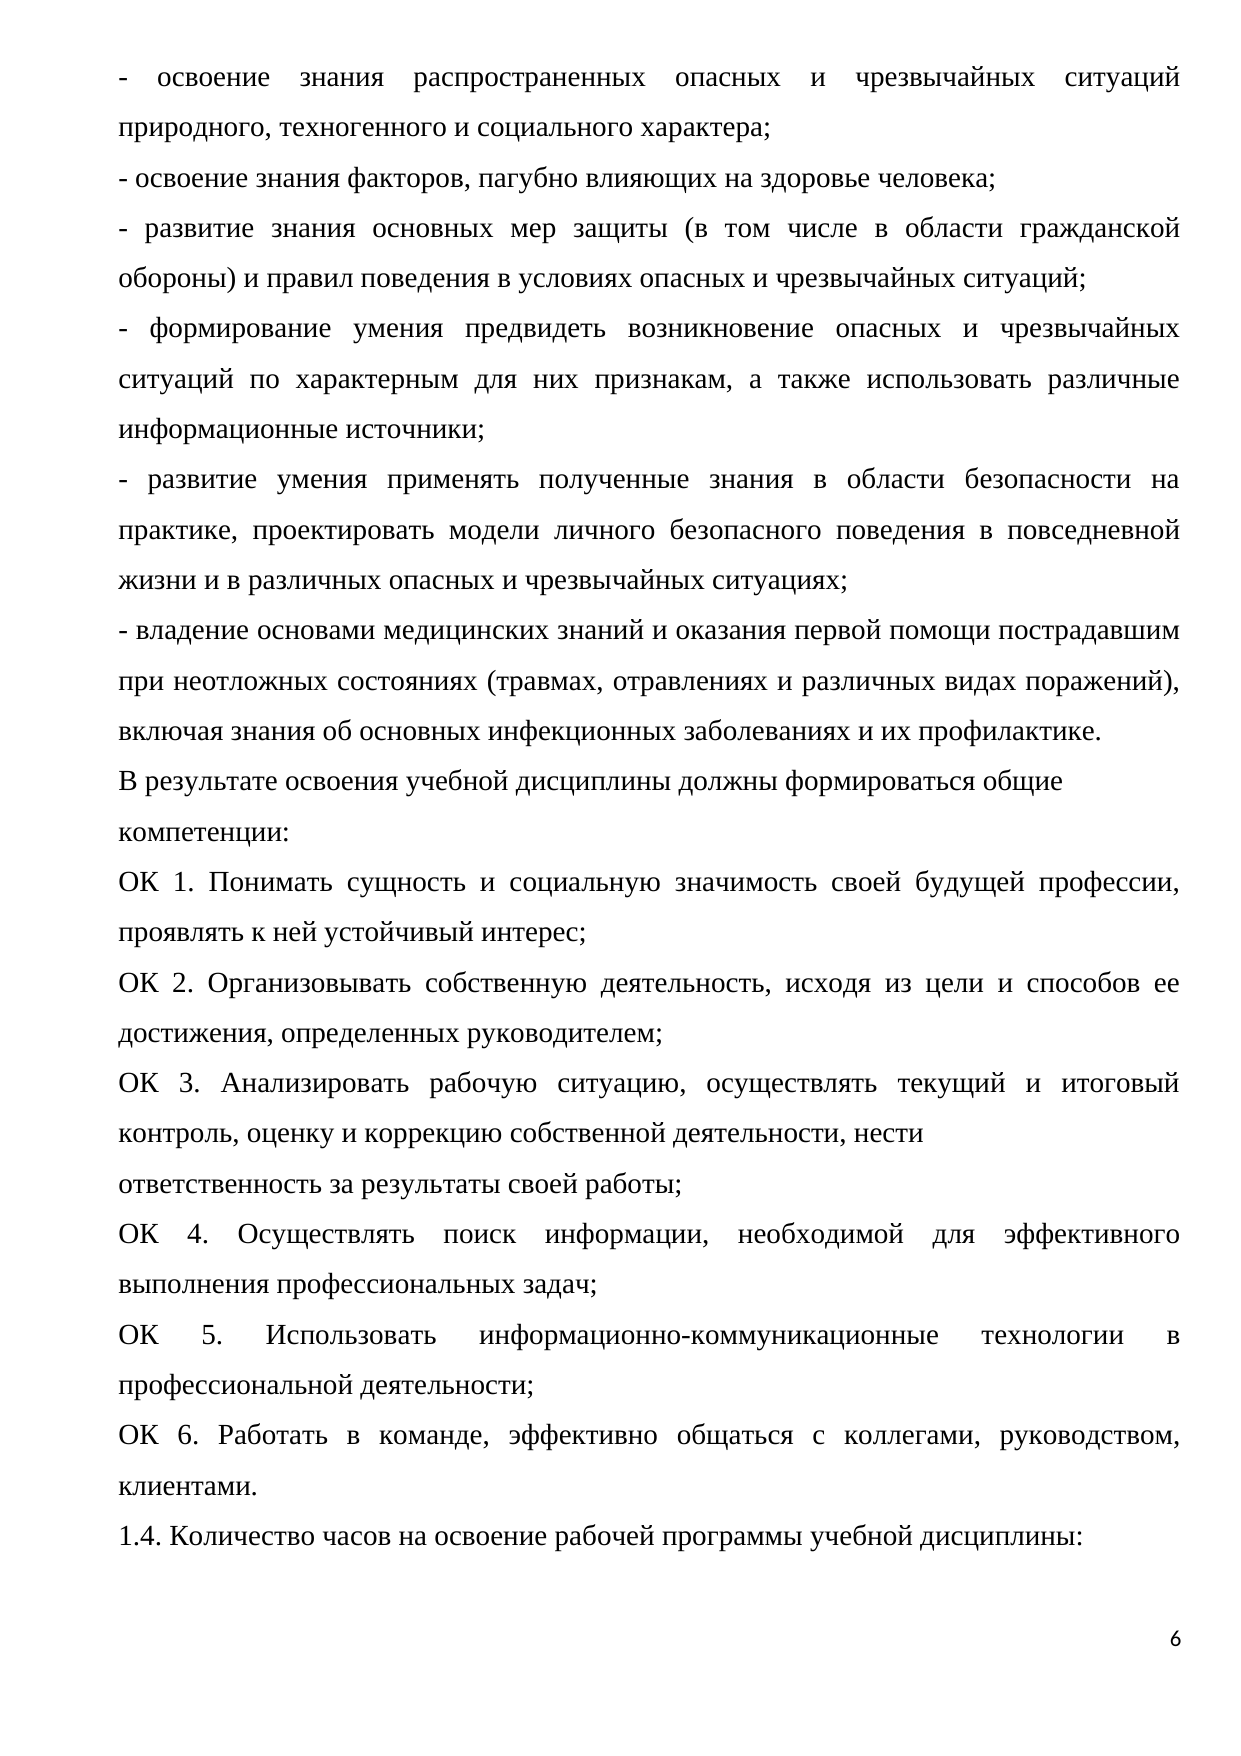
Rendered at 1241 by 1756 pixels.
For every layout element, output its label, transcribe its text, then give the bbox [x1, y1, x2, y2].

text ответственность за результаты своей работы; [118, 1166, 1181, 1199]
text В результате освоения учебной дисциплины должны формироваться общие компетенции: [118, 763, 1181, 847]
text - развитие знания основных мер защиты (в том числе в области гражданской обороны) и правил поведения в условиях опасных и чрезвычайных ситуаций; [118, 210, 1181, 294]
text ОК 3. Анализировать рабочую ситуацию, осуществлять текущий и итоговый контроль, оценку и коррекцию собственной деятельности, нести [118, 1065, 1181, 1149]
text ОК 2. Организовывать собственную деятельность, исходя из цели и способов ее достижения, определенных руководителем; [118, 965, 1181, 1048]
text - освоение знания распространенных опасных и чрезвычайных ситуаций природного, техногенного и социального характера; [118, 59, 1181, 143]
text - развитие умения применять полученные знания в области безопасности на практике, проектировать модели личного безопасного поведения в повседневной жизни и в различных опасных и чрезвычайных ситуациях; [118, 462, 1181, 596]
text ОК 5. Использовать информационно-коммуникационные технологии в профессиональной деятельности; [118, 1317, 1181, 1401]
text ОК 6. Работать в команде, эффективно общаться с коллегами, руководством, клиентами. [118, 1417, 1181, 1501]
text - формирование умения предвидеть возникновение опасных и чрезвычайных ситуаций по характерным для них признакам, а также использовать различные информационные источники; [118, 311, 1181, 445]
text ОК 1. Понимать сущность и социальную значимость своей будущей профессии, проявлять к ней устойчивый интерес; [118, 864, 1181, 948]
text - освоение знания факторов, пагубно влияющих на здоровье человека; [118, 160, 1181, 193]
text ОК 4. Осуществлять поиск информации, необходимой для эффективного выполнения профессиональных задач; [118, 1216, 1181, 1300]
text - владение основами медицинских знаний и оказания первой помощи пострадавшим при неотложных состояниях (травмах, отравлениях и различных видах поражений), включая знания об основных инфекционных заболеваниях и их профилактике. [118, 612, 1181, 747]
text 1.4. Количество часов на освоение рабочей программы учебной дисциплины: [118, 1518, 1181, 1552]
